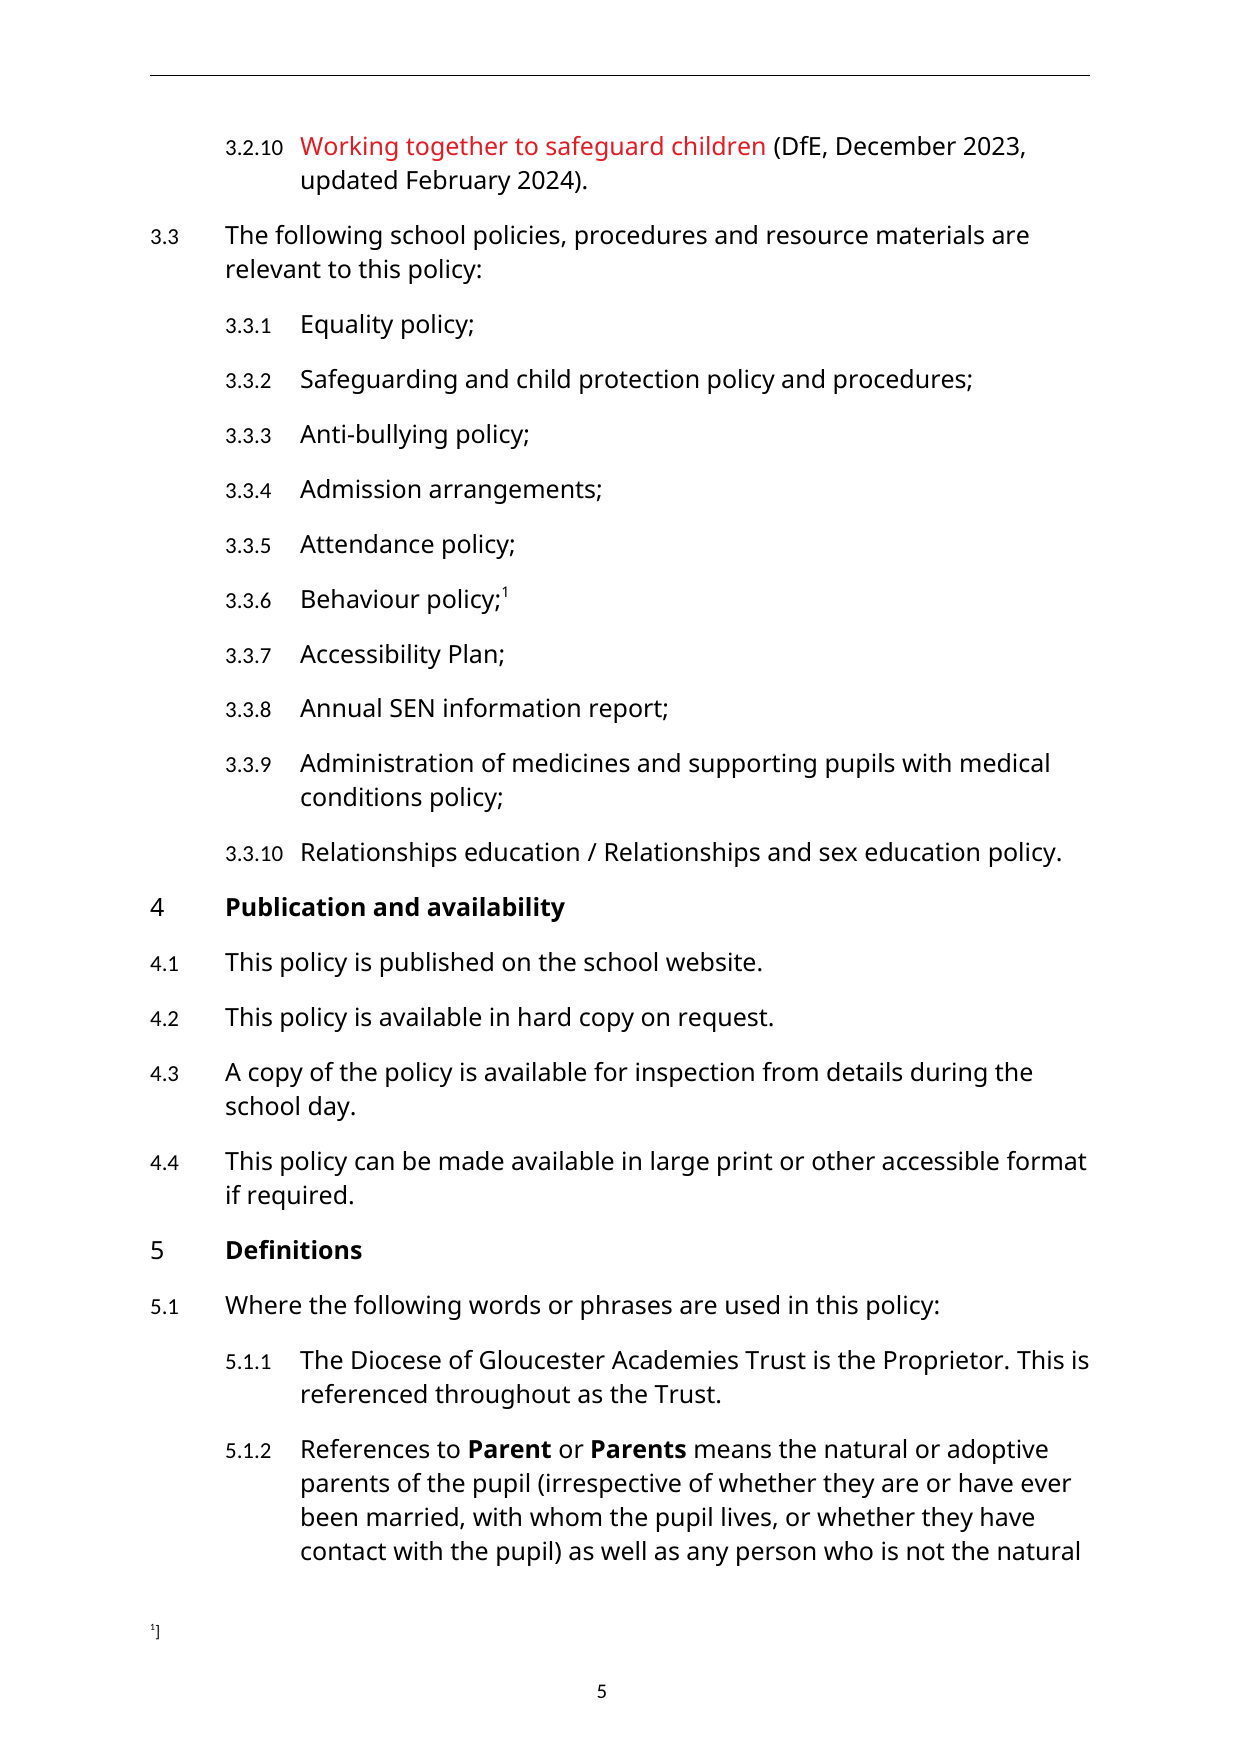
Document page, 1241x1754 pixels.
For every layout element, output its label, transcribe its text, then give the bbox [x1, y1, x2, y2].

text Where the following words or phrases are used in this policy: [150, 1287, 1090, 1321]
text Attendance policy; [225, 526, 1090, 561]
text This policy is available in hard copy on request. [150, 1000, 1090, 1034]
text Accessibility Plan; [225, 636, 1090, 670]
text Annual SEN information report; [225, 691, 1090, 725]
text Behaviour policy; [225, 581, 1090, 615]
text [225, 1431, 1090, 1567]
text Relationships education / Relationships and sex education policy. [225, 835, 1090, 869]
text A copy of the policy is available for inspection from details during the school day. [150, 1054, 1090, 1123]
text The following school policies, procedures and resource materials are relevant to this policy: [150, 218, 1090, 286]
text Admission arrangements; [225, 472, 1090, 506]
text This policy is published on the school website. [150, 945, 1090, 979]
text Safeguarding and child protection policy and procedures; [225, 362, 1090, 396]
text Equality policy; [225, 307, 1090, 341]
text Administration of medicines and supporting pupils with medical conditions policy; [225, 746, 1090, 814]
subtitle Publication and availability [150, 890, 1090, 924]
text Working together to safeguard children (DfE, December 2023, updated February 2024). [225, 129, 1090, 197]
text Anti-bullying policy; [225, 417, 1090, 451]
text This policy can be made available in large print or other accessible format if required. [150, 1143, 1090, 1212]
subtitle Definitions [150, 1232, 1090, 1267]
text The Diocese of Gloucester Academies Trust is the Proprietor. This is referenced throughout as the Trust. [225, 1342, 1090, 1410]
